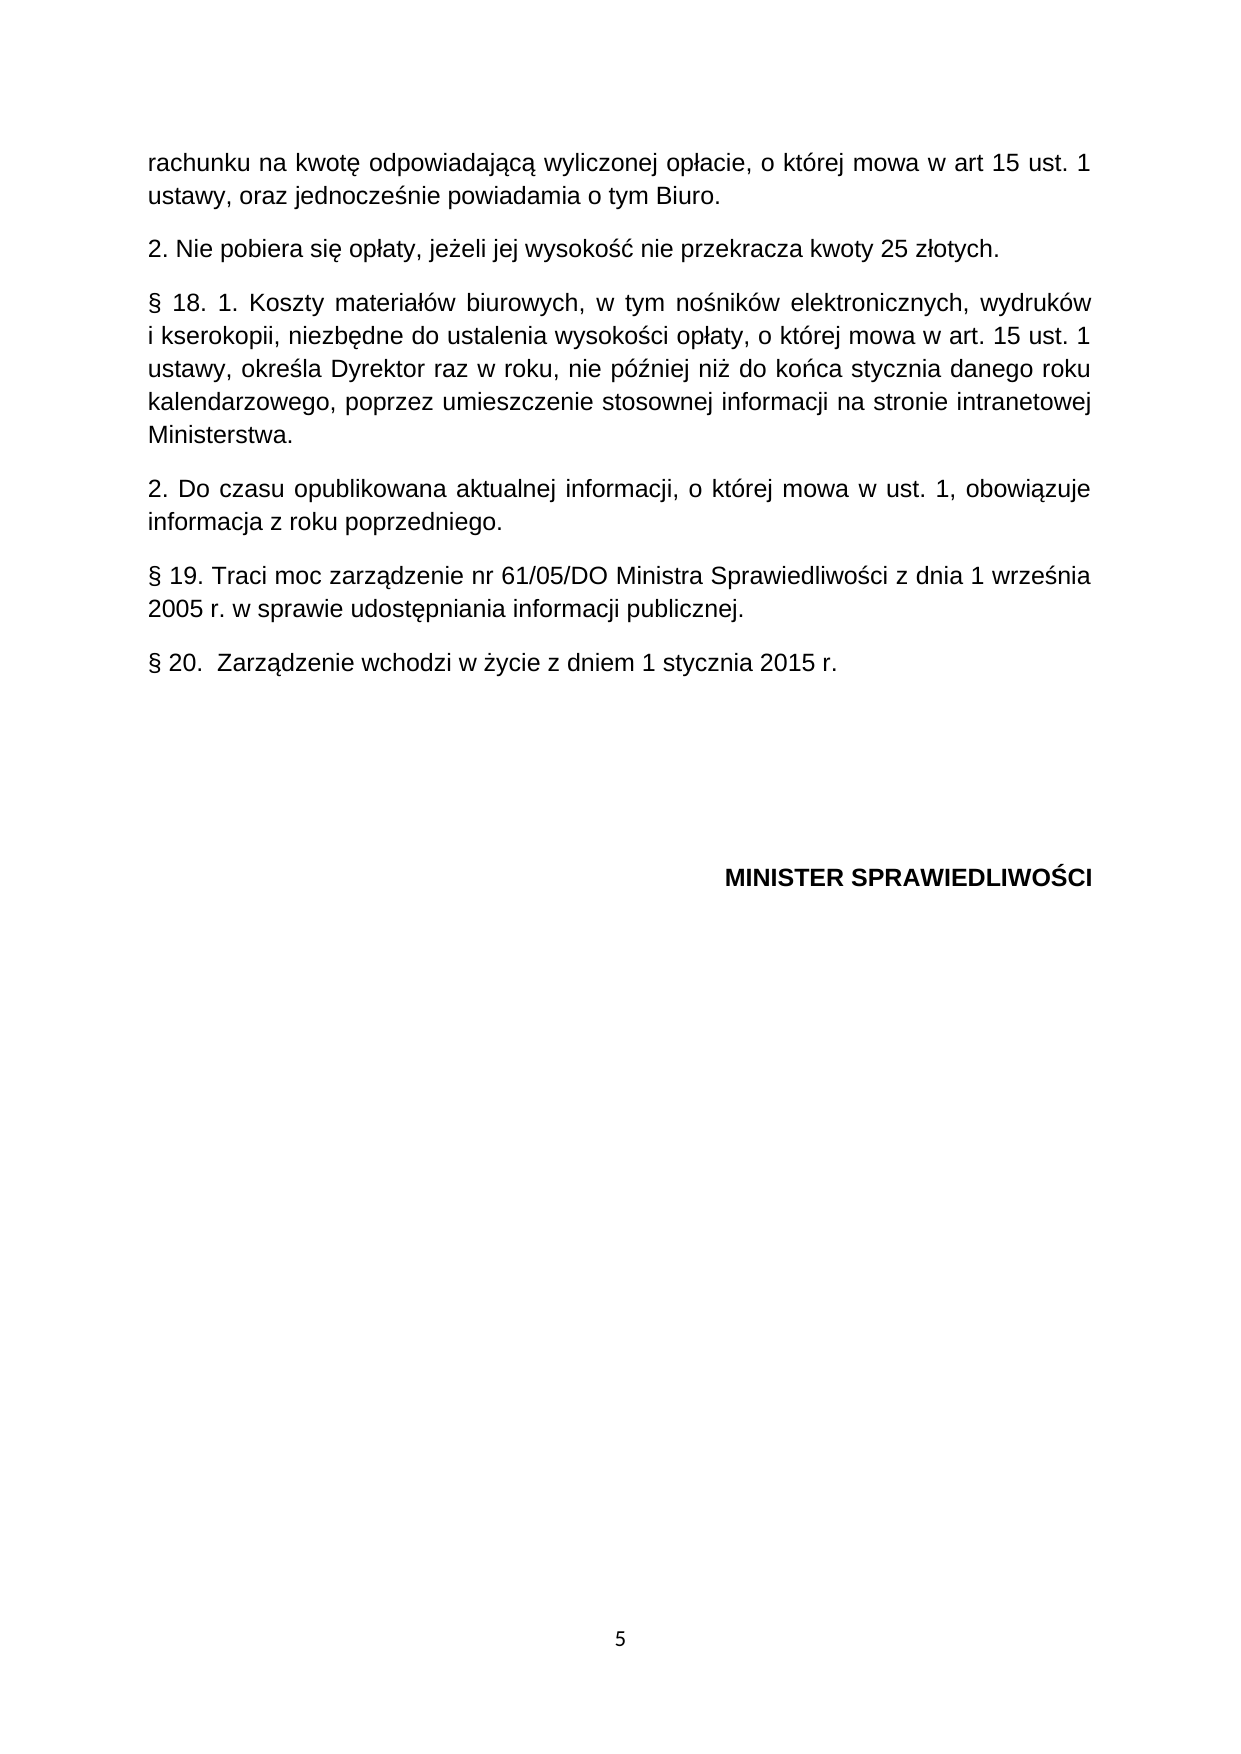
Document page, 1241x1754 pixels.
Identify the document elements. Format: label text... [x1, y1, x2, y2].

text MINISTER SPRAWIEDLIWOŚCI [148, 863, 1093, 892]
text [148, 148, 1093, 209]
text § 20. Zarządzenie wchodzi w życie z dniem 1 stycznia 2015 r. [148, 648, 1093, 677]
text § 19. Traci moc zarządzenie nr 61/05/DO Ministra Sprawiedliwości z dnia 1 września 2005 r. w sprawie udostępniania informacji publicznej. [148, 561, 1093, 623]
text § 18. 1. Koszty materiałów biurowych, w tym nośników elektronicznych, wydruków i kserokopii, niezbędne do ustalenia wysokości opłaty, o której mowa w art. 15 ust. 1 ustawy, określa Dyrektor raz w roku, nie później niż do końca stycznia danego roku kalendarzowego, poprzez umieszczenie stosownej informacji na stronie intranetowej Ministerstwa. [148, 288, 1093, 449]
text 2. Do czasu opublikowana aktualnej informacji, o której mowa w ust. 1, obowiązuje informacja z roku poprzedniego. [148, 474, 1093, 536]
text 2. Nie pobiera się opłaty, jeżeli jej wysokość nie przekracza kwoty 25 złotych. [148, 234, 1093, 263]
